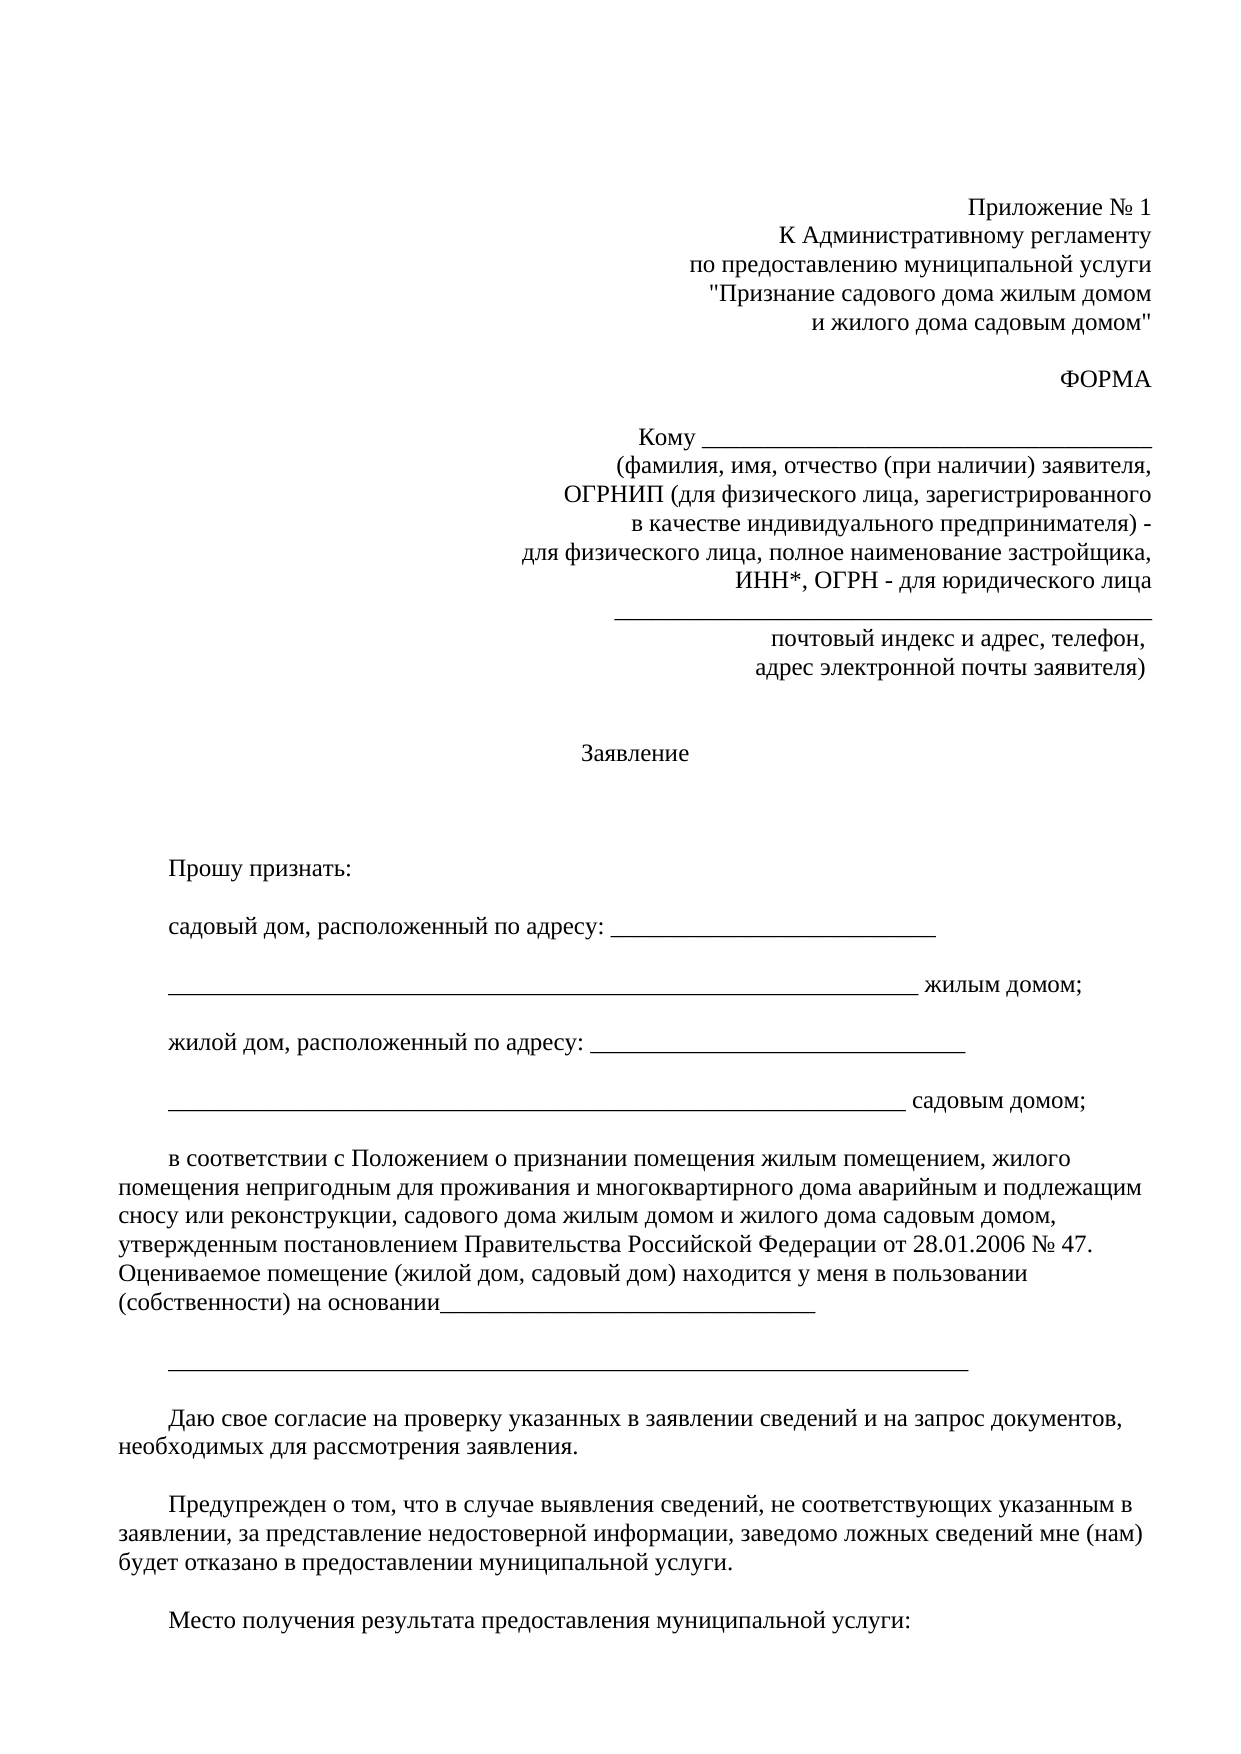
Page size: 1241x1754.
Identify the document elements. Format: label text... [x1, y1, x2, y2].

text Прошу признать: [118, 853, 1152, 882]
text жилой дом, расположенный по адресу: ______________________________ [118, 1027, 1152, 1056]
text в соответствии с Положением о признании помещения жилым помещением, жилого помещения непригодным для проживания и многоквартирного дома аварийным и подлежащим сносу или реконструкции, садового дома жилым домом и жилого дома садовым домом, утвержденным постановлением Правительства Российской Федерации от 28.01.2006 № 47. Оцениваемое помещение (жилой дом, садовый дом) находится у меня в пользовании (собственности) на основании______________________________ [118, 1143, 1152, 1316]
text садовый дом, расположенный по адресу: __________________________ [118, 911, 1152, 940]
text Приложение № 1 К Административному регламенту по предоставлению муниципальной услуги "Признание садового дома жилым домом и жилого дома садовым домом" ФОРМА Кому ____________________________________ (фамилия, имя, отчество (при наличии) заявителя, ОГРНИП (для физического лица, зарегистрированного в качестве индивидуального предпринимателя) - для физического лица, полное наименование застройщика, ИНН*, ОГРН - для юридического лица ___________________________________________ почтовый индекс и адрес, телефон, адрес электронной почты заявителя) [118, 192, 1152, 708]
text Место получения результата предоставления муниципальной услуги: [118, 1605, 1152, 1633]
text Даю свое согласие на проверку указанных в заявлении сведений и на запрос документов, необходимых для рассмотрения заявления. [118, 1403, 1152, 1460]
text Заявление [118, 738, 1152, 766]
text ________________________________________________________________ [118, 1345, 1152, 1373]
text ____________________________________________________________ жилым домом; [118, 969, 1152, 998]
text Предупрежден о том, что в случае выявления сведений, не соответствующих указанным в заявлении, за представление недостоверной информации, заведомо ложных сведений мне (нам) будет отказано в предоставлении муниципальной услуги. [118, 1489, 1152, 1576]
text ___________________________________________________________ садовым домом; [118, 1085, 1152, 1114]
